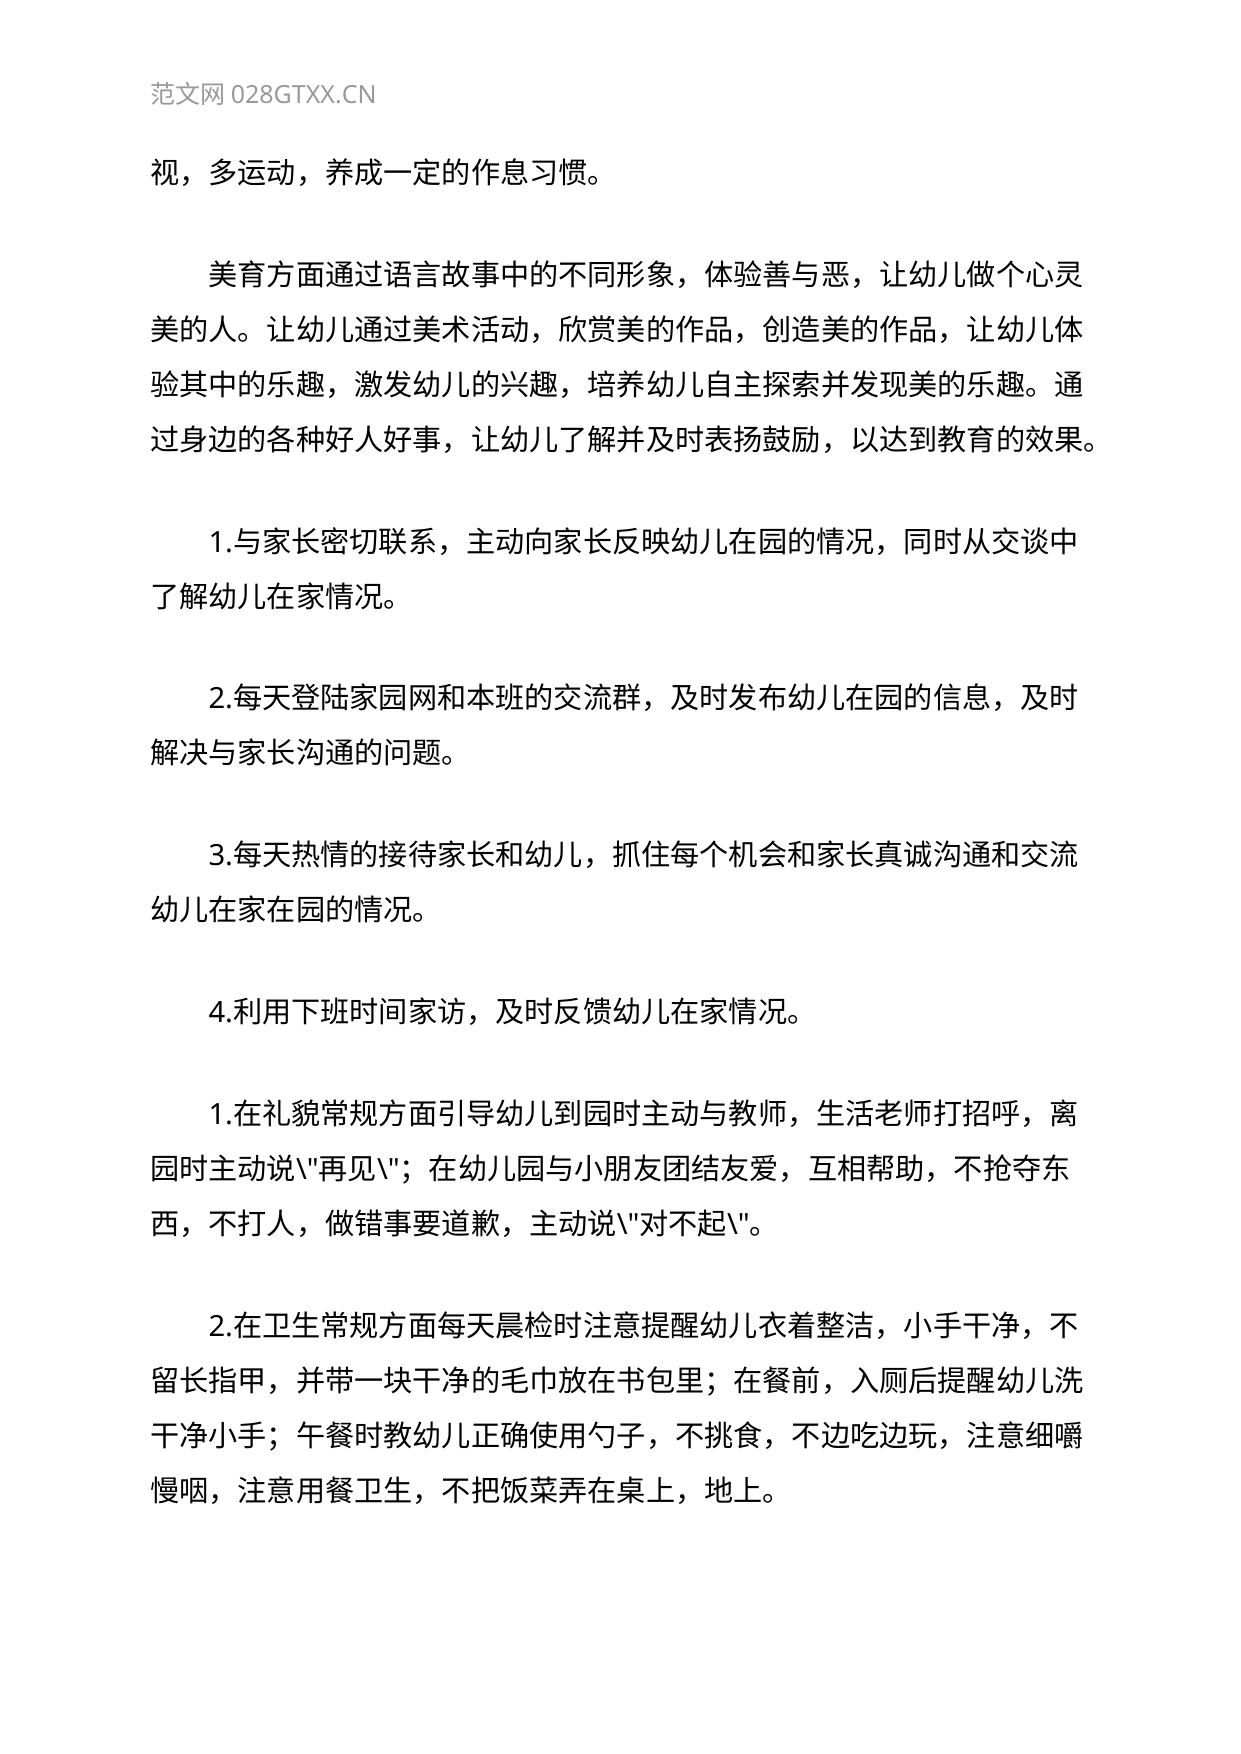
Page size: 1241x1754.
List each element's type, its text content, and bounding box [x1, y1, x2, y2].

text 2.每天登陆家园网和本班的交流群，及时发布幼儿在园的信息，及时解决与家长沟通的问题。 [150, 675, 1090, 772]
text 3.每天热情的接待家长和幼儿，抓住每个机会和家长真诚沟通和交流幼儿在家在园的情况。 [150, 832, 1090, 929]
text 2.在卫生常规方面每天晨检时注意提醒幼儿衣着整洁，小手干净，不留长指甲，并带一块干净的毛巾放在书包里；在餐前，入厕后提醒幼儿洗干净小手；午餐时教幼儿正确使用勺子，不挑食，不边吃边玩，注意细嚼慢咽，注意用餐卫生，不把饭菜弄在桌上，地上。 [150, 1302, 1090, 1509]
text 美育方面通过语言故事中的不同形象，体验善与恶，让幼儿做个心灵美的人。让幼儿通过美术活动，欣赏美的作品，创造美的作品，让幼儿体验其中的乐趣，激发幼儿的兴趣，培养幼儿自主探索并发现美的乐趣。通过身边的各种好人好事，让幼儿了解并及时表扬鼓励，以达到教育的效果。 [150, 252, 1090, 459]
text 1.在礼貌常规方面引导幼儿到园时主动与教师，生活老师打招呼，离园时主动说\"再见\"；在幼儿园与小朋友团结友爱，互相帮助，不抢夺东西，不打人，做错事要道歉，主动说\"对不起\"。 [150, 1091, 1090, 1243]
text 4.利用下班时间家访，及时反馈幼儿在家情况。 [150, 988, 1090, 1031]
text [150, 150, 1090, 192]
text 1.与家长密切联系，主动向家长反映幼儿在园的情况，同时从交谈中了解幼儿在家情况。 [150, 518, 1090, 616]
